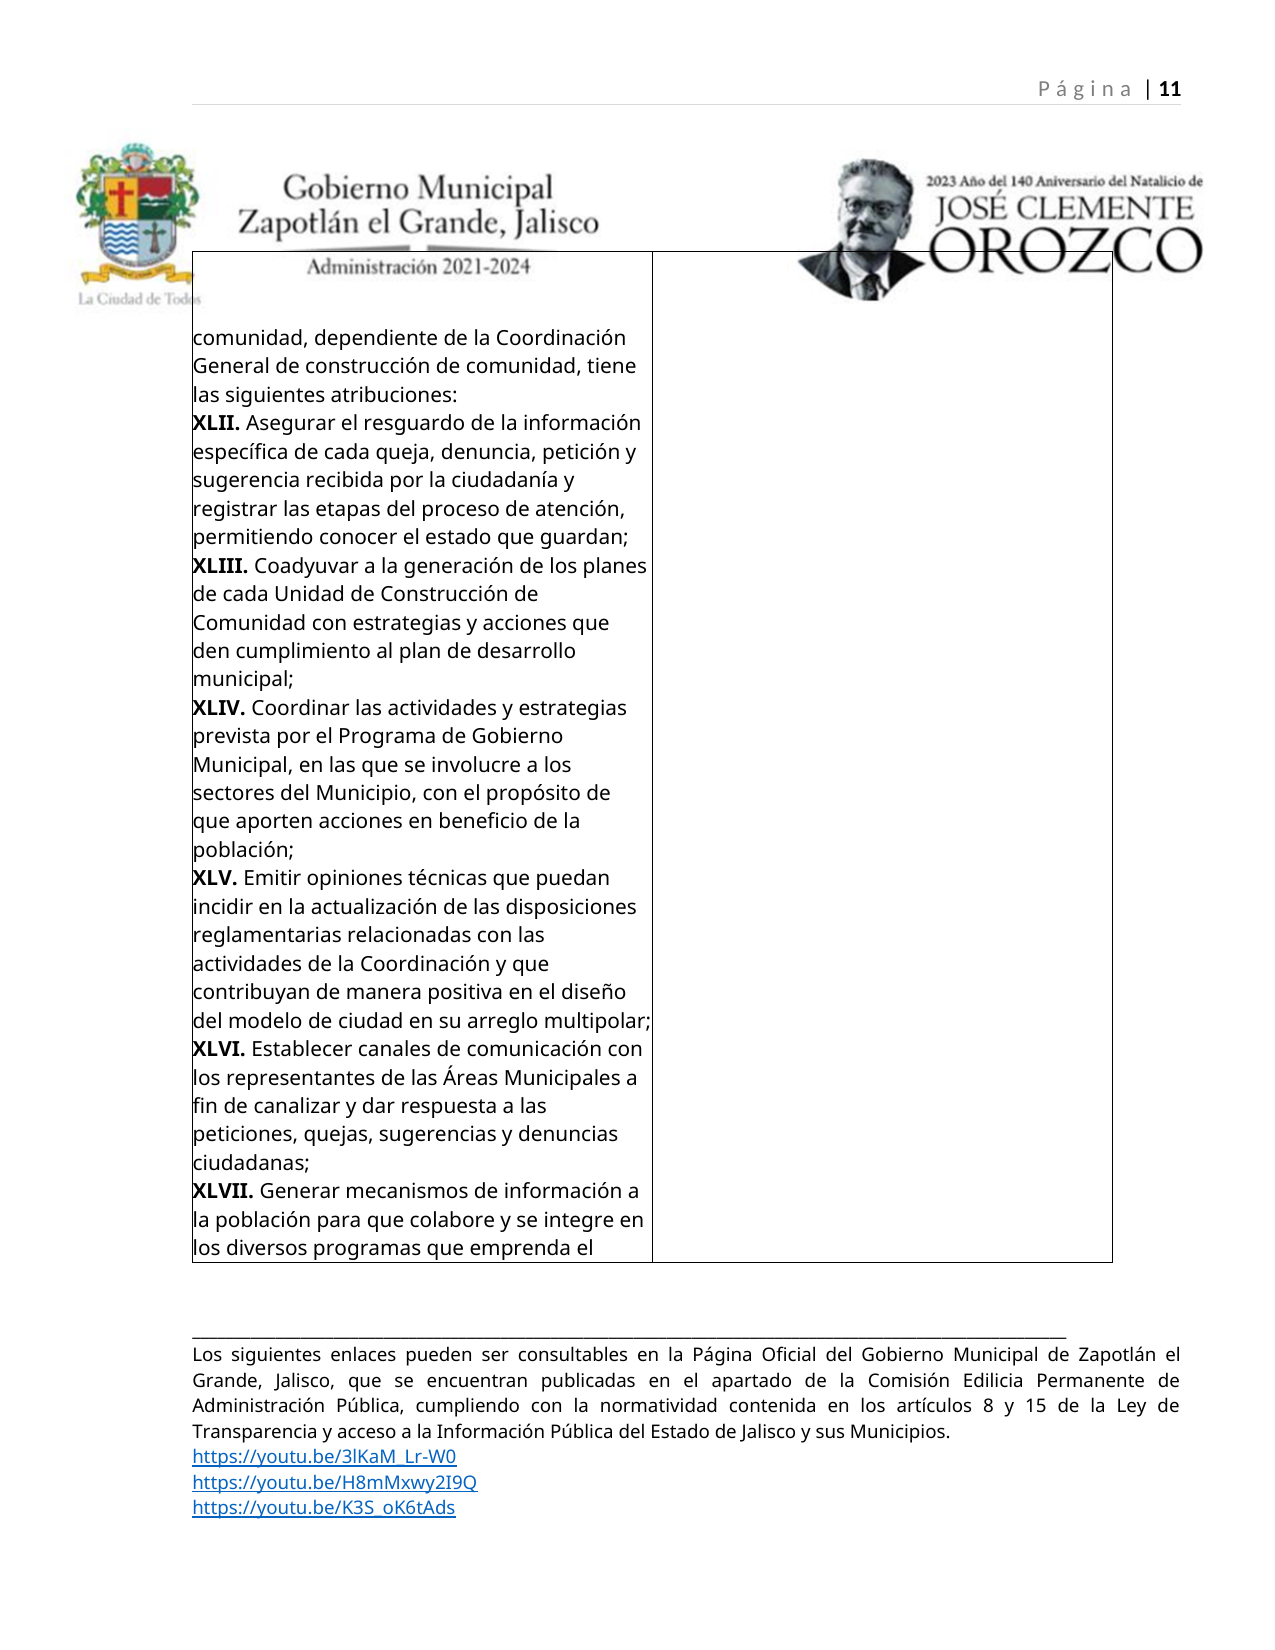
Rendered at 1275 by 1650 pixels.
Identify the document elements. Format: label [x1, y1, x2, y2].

table_cell [193, 252, 652, 1262]
table_cell [653, 252, 1112, 1262]
picture [18, 117, 1257, 324]
